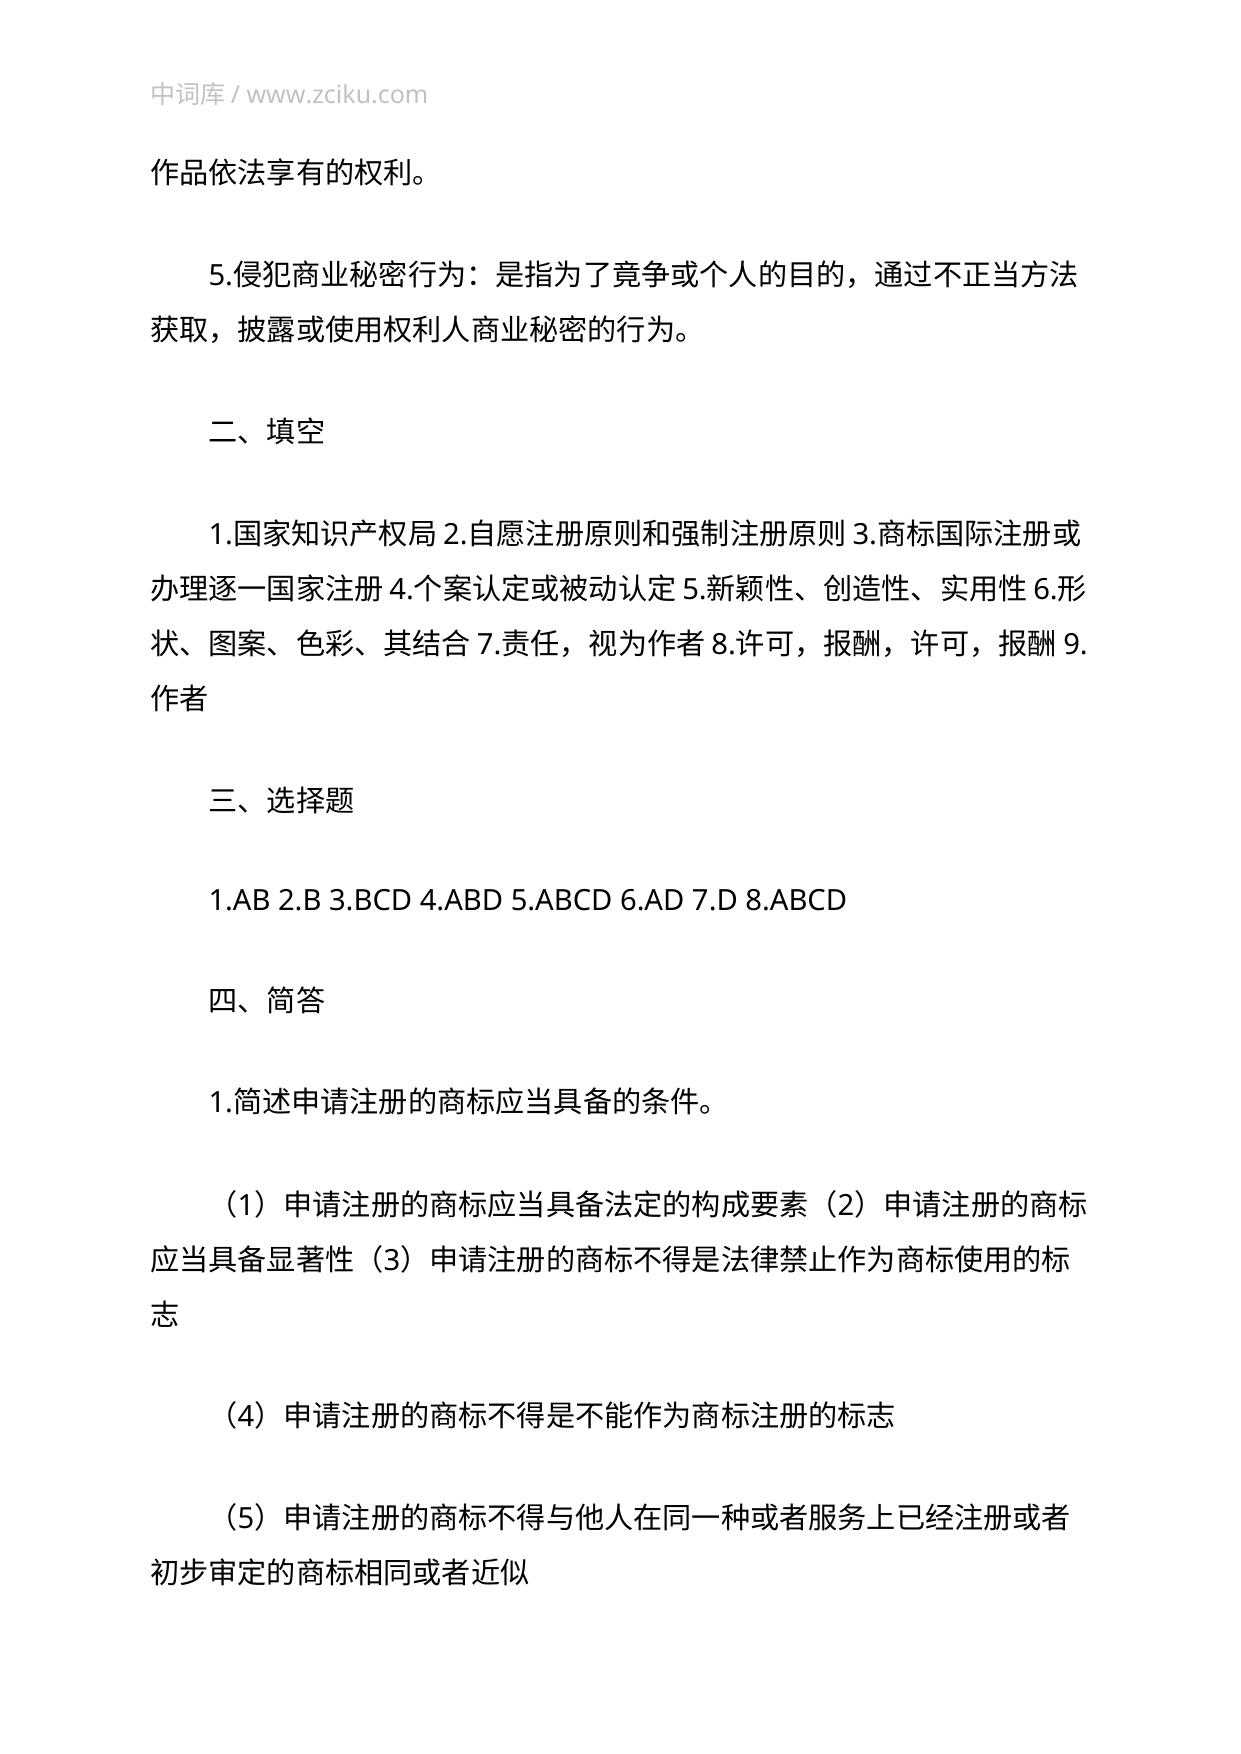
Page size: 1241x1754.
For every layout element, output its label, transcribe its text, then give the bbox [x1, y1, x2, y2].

text 四、简答 [150, 977, 1090, 1019]
text 5.侵犯商业秘密行为：是指为了竟争或个人的目的，通过不正当方法获取，披露或使用权利人商业秘密的行为。 [150, 252, 1090, 349]
text 1.AB 2.B 3.BCD 4.ABD 5.ABCD 6.AD 7.D 8.ABCD [150, 879, 1090, 918]
text 1.国家知识产权局2.自愿注册原则和强制注册原则3.商标国际注册或办理逐一国家注册4.个案认定或被动认定5.新颖性、创造性、实用性6.形状、图案、色彩、其结合7.责任，视为作者8.许可，报酬，许可，报酬 9.作者 [150, 510, 1090, 718]
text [150, 150, 1090, 192]
text 二、填空 [150, 408, 1090, 451]
text （1）申请注册的商标应当具备法定的构成要素（2）申请注册的商标应当具备显著性（3）申请注册的商标不得是法律禁止作为商标使用的标志 [150, 1181, 1090, 1333]
text 1.简述申请注册的商标应当具备的条件。 [150, 1079, 1090, 1121]
text 三、选择题 [150, 777, 1090, 819]
text （4）申请注册的商标不得是不能作为商标注册的标志 [150, 1393, 1090, 1435]
text （5）申请注册的商标不得与他人在同一种或者服务上已经注册或者初步审定的商标相同或者近似 [150, 1495, 1090, 1592]
